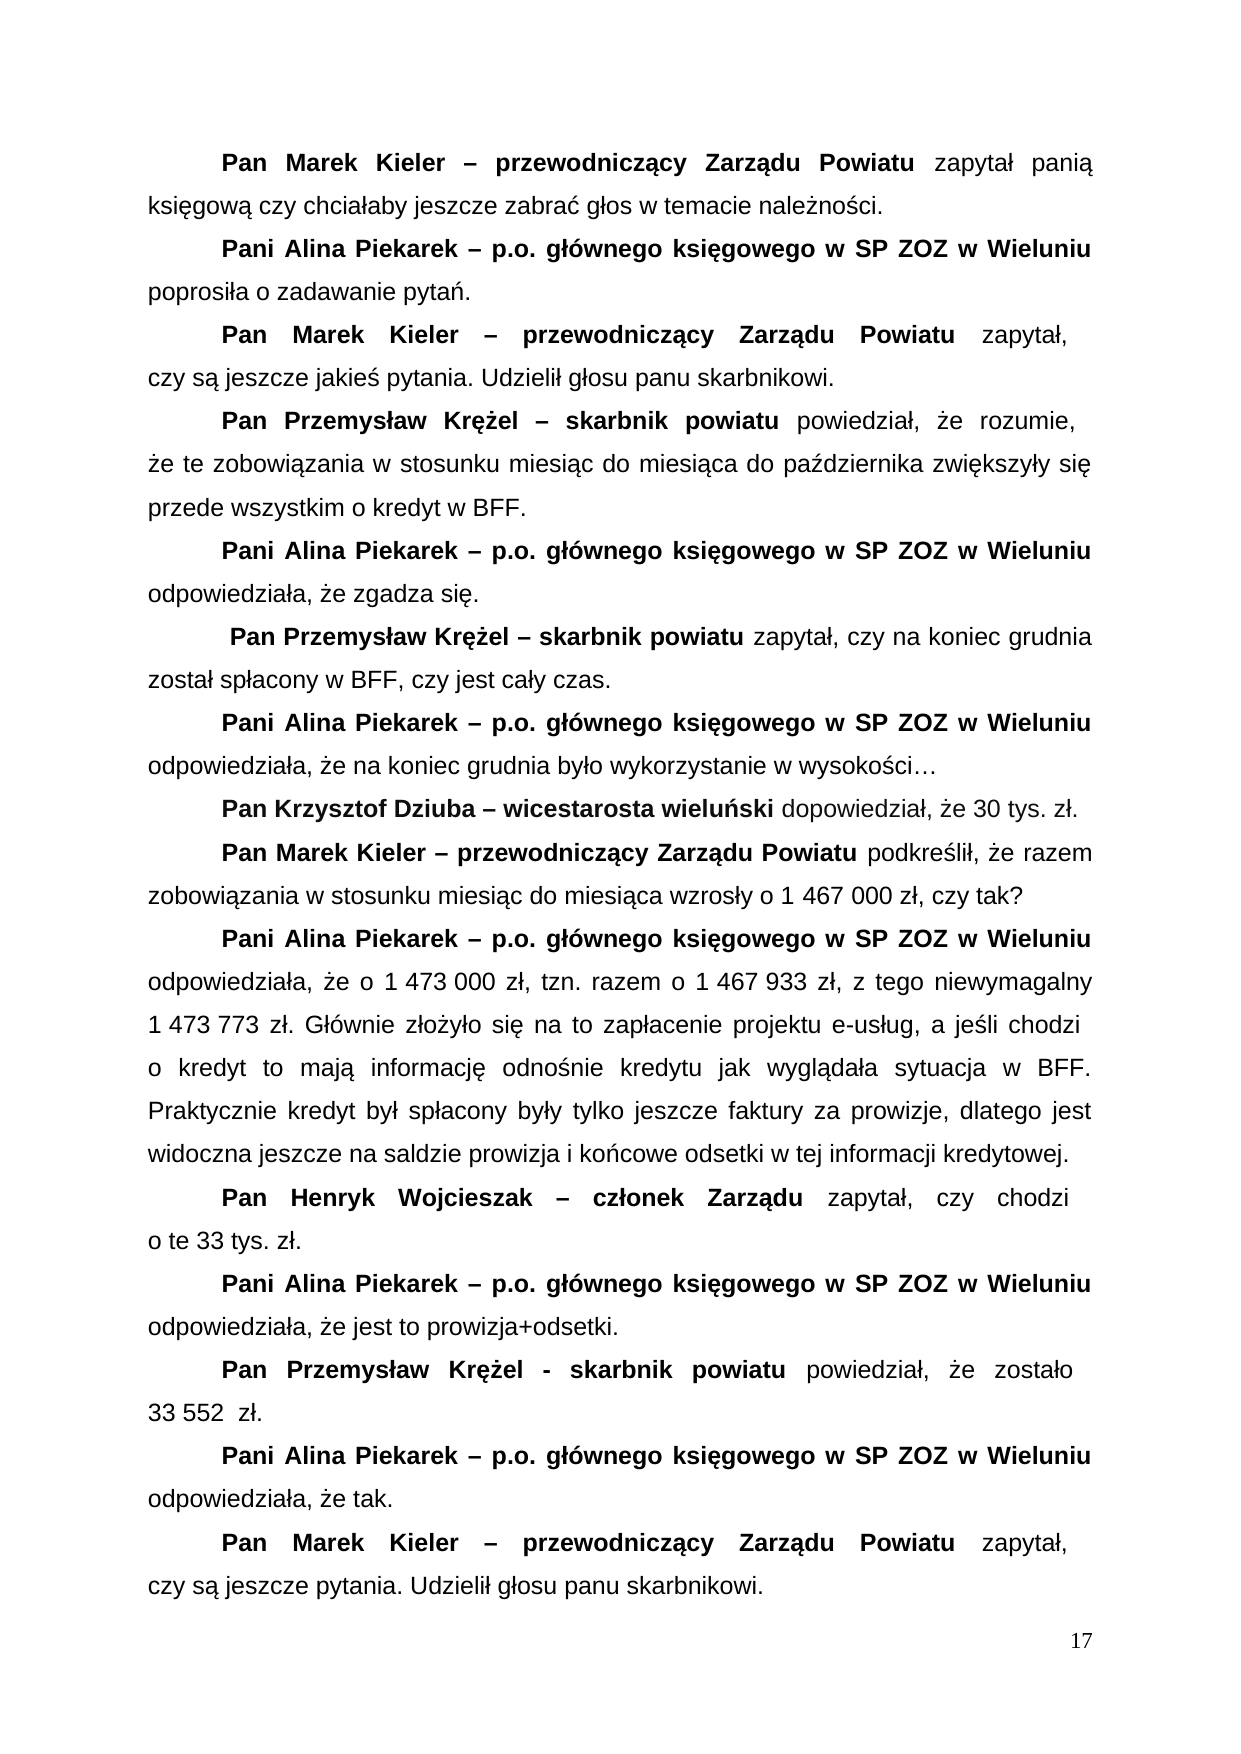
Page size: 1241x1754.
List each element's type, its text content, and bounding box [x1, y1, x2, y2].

text Pan Przemysław Krężel - skarbnik powiatu powiedział, że zostało 33 552 zł. [148, 1355, 1093, 1427]
text Pani Alina Piekarek – p.o. głównego księgowego w SP ZOZ w Wieluniu odpowiedziała, że o 1 473 000 zł, tzn. razem o 1 467 933 zł, z tego niewymagalny 1 473 773 zł. Głównie złożyło się na to zapłacenie projektu e-usług, a jeśli chodzi o kredyt to mają informację odnośnie kredytu jak wyglądała sytuacja w BFF. Praktycznie kredyt był spłacony były tylko jeszcze faktury za prowizje, dlatego jest widoczna jeszcze na saldzie prowizja i końcowe odsetki w tej informacji kredytowej. [148, 924, 1093, 1168]
text Pan Przemysław Krężel – skarbnik powiatu powiedział, że rozumie, że te zobowiązania w stosunku miesiąc do miesiąca do października zwiększyły się przede wszystkim o kredyt w BFF. [148, 406, 1093, 521]
text Pan Marek Kieler – przewodniczący Zarządu Powiatu zapytał, czy są jeszcze pytania. Udzielił głosu panu skarbnikowi. [148, 1528, 1093, 1599]
text Pan Przemysław Krężel – skarbnik powiatu zapytał, czy na koniec grudnia został spłacony w BFF, czy jest cały czas. [148, 622, 1093, 694]
text Pan Marek Kieler – przewodniczący Zarządu Powiatu podkreślił, że razem zobowiązania w stosunku miesiąc do miesiąca wzrosły o 1 467 000 zł, czy tak? [148, 838, 1093, 909]
text Pan Marek Kieler – przewodniczący Zarządu Powiatu zapytał, czy są jeszcze jakieś pytania. Udzielił głosu panu skarbnikowi. [148, 320, 1093, 392]
text Pani Alina Piekarek – p.o. głównego księgowego w SP ZOZ w Wieluniu odpowiedziała, że zgadza się. [148, 536, 1093, 608]
text Pani Alina Piekarek – p.o. głównego księgowego w SP ZOZ w Wieluniu poprosiła o zadawanie pytań. [148, 234, 1093, 306]
text Pani Alina Piekarek – p.o. głównego księgowego w SP ZOZ w Wieluniu odpowiedziała, że tak. [148, 1441, 1093, 1513]
text Pani Alina Piekarek – p.o. głównego księgowego w SP ZOZ w Wieluniu odpowiedziała, że na koniec grudnia było wykorzystanie w wysokości… [148, 708, 1093, 780]
text Pan Marek Kieler – przewodniczący Zarządu Powiatu zapytał panią księgową czy chciałaby jeszcze zabrać głos w temacie należności. [148, 148, 1093, 219]
text Pani Alina Piekarek – p.o. głównego księgowego w SP ZOZ w Wieluniu odpowiedziała, że jest to prowizja+odsetki. [148, 1269, 1093, 1341]
text Pan Henryk Wojcieszak – członek Zarządu zapytał, czy chodzi o te 33 tys. zł. [148, 1183, 1093, 1254]
text Pan Krzysztof Dziuba – wicestarosta wieluński dopowiedział, że 30 tys. zł. [148, 794, 1093, 823]
